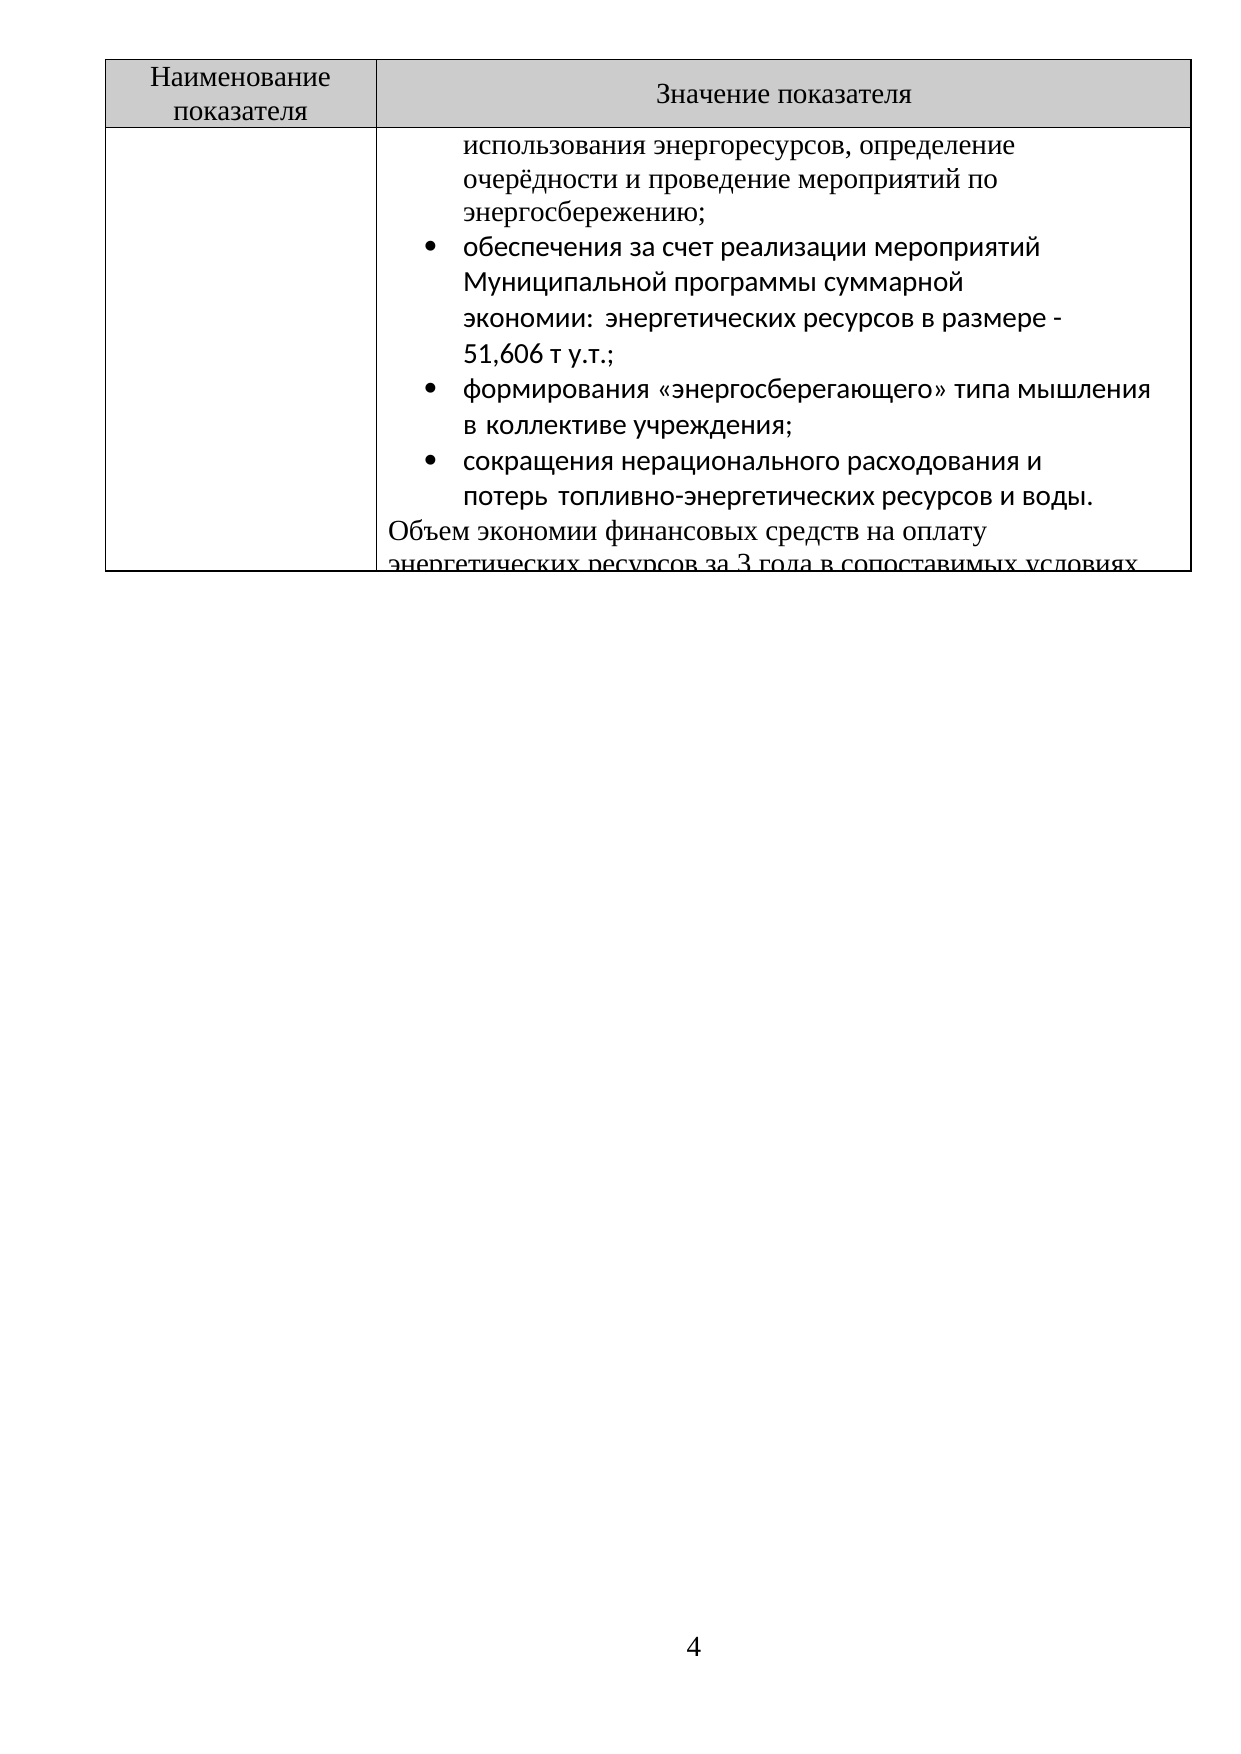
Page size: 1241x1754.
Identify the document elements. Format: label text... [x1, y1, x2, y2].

table_header Наименование показателя [106, 60, 376, 127]
table_cell использования энергоресурсов, определение очерёдности и проведение мероприятий по энергосбережению; обеспечения за счет реализации мероприятий Муниципальной программы суммарной экономии: энергетических ресурсов в размере -51,606 т у.т.; формирования «энергосберегающего» типа мышления в коллективе учреждения; сокращения нерационального расходования и потерь топливно-энергетических ресурсов и воды. Объем экономии финансовых средств на оплату энергетических ресурсов за 3 года в сопоставимых условиях составит 227,910 тыс. руб. [377, 128, 1190, 570]
table_header Значение показателя [377, 60, 1190, 127]
table_cell [106, 128, 376, 570]
